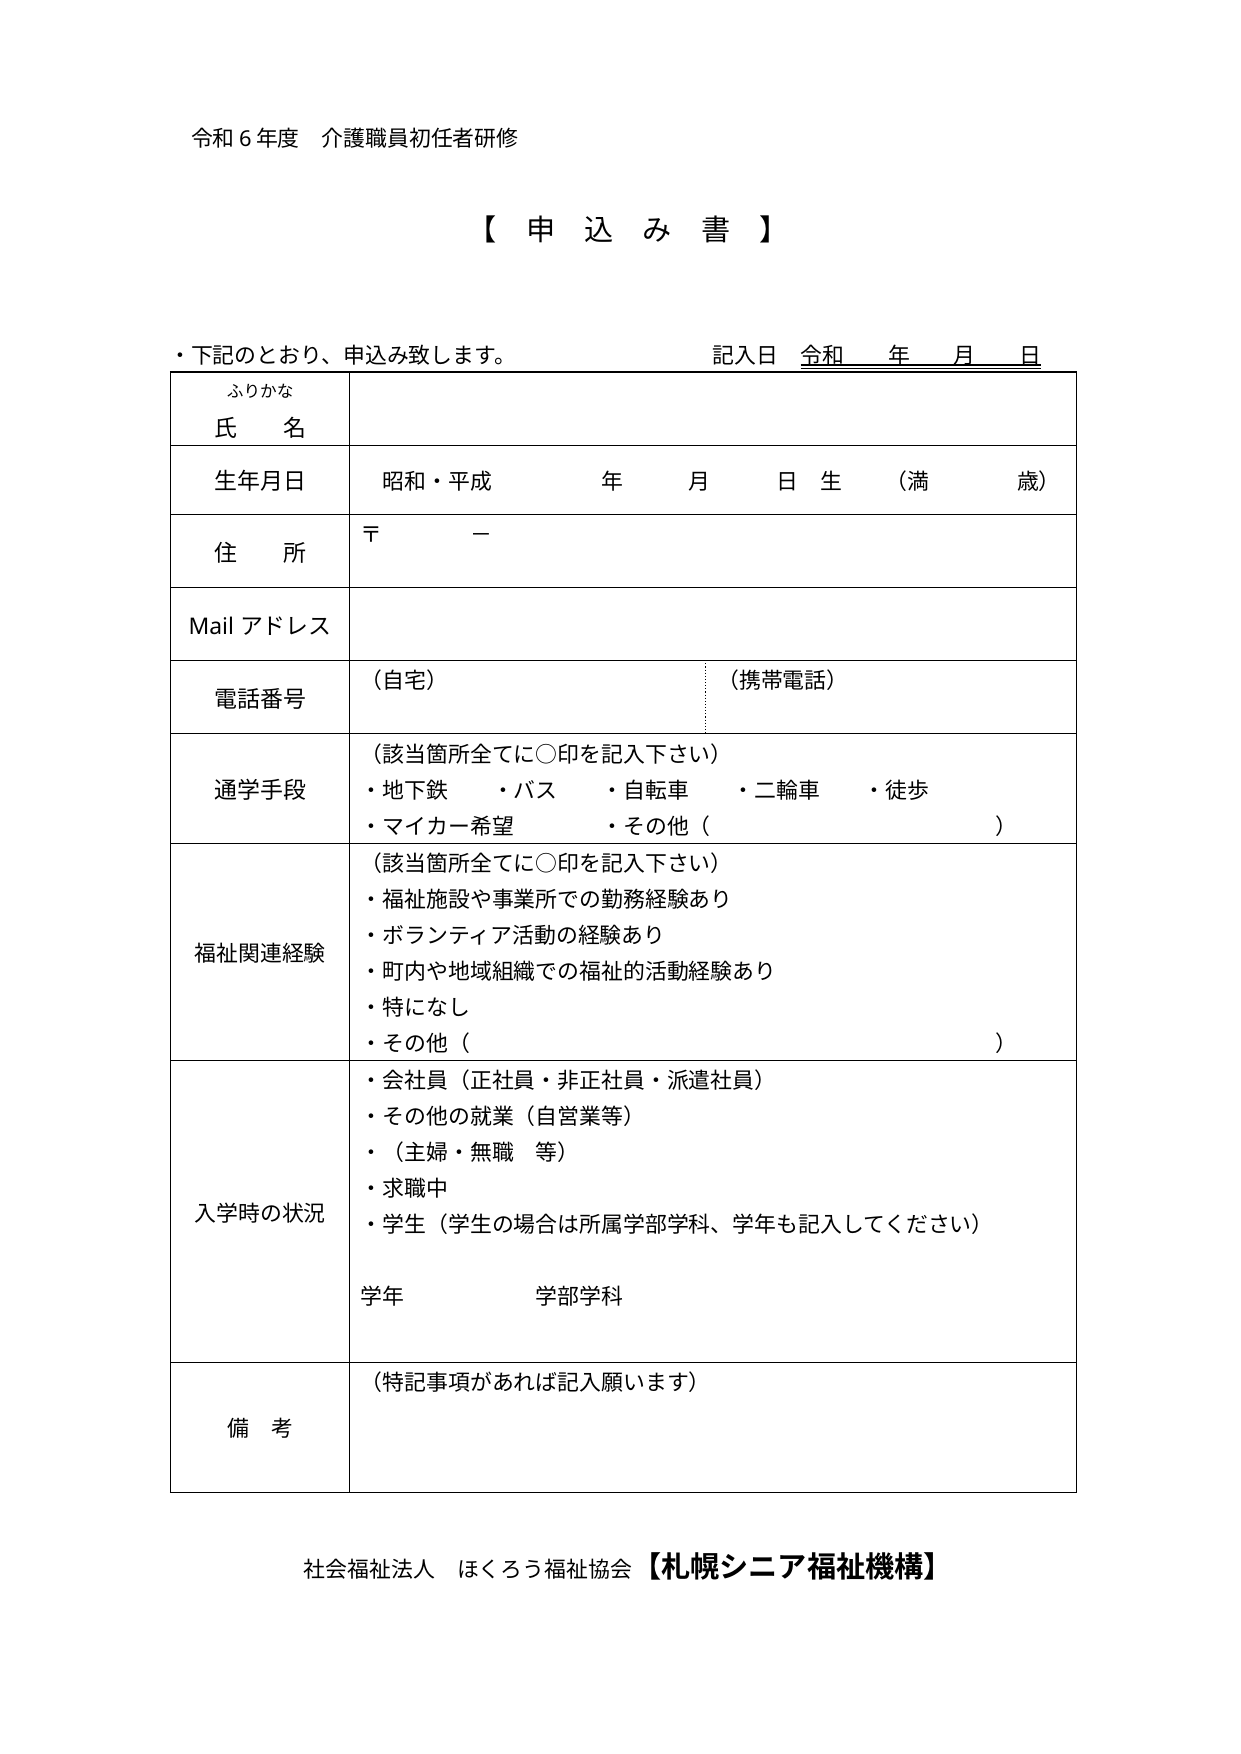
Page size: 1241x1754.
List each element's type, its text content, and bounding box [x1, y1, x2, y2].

table_cell 〒 － [350, 515, 1076, 587]
text 【 申 込 み 書 】 [169, 191, 1087, 263]
table_cell 通学手段 [171, 734, 349, 842]
table_cell 福祉関連経験 [171, 844, 349, 1060]
table_cell 住 所 [171, 515, 349, 587]
text 社会福祉法人 ほくろう福祉協会【札幌シニア福祉機構】 [169, 1529, 1087, 1601]
table_cell 備 考 [171, 1363, 349, 1492]
table_header ふりかな 氏 名 [171, 373, 349, 444]
table_cell ・会社員（正社員・非正社員・派遣社員） ・その他の就業（自営業等） ・（主婦・無職 等） ・求職中 ・学生（学生の場合は所属学部学科、学年も記入してください） 学年 学部学科 [350, 1061, 1076, 1362]
table_cell （該当箇所全てに○印を記入下さい） ・福祉施設や事業所での勤務経験あり ・ボランティア活動の経験あり ・町内や地域組織での福祉的活動経験あり ・特になし ・その他（ ） [350, 844, 1076, 1060]
table_cell （該当箇所全てに○印を記入下さい） ・地下鉄 ・バス ・自転車 ・二輪車 ・徒歩 ・マイカー希望 ・その他（ ） [350, 734, 1076, 842]
table_cell 電話番号 [171, 661, 349, 733]
text ・下記のとおり、申込み致します。 記入日 令和 年 月 日 [169, 335, 1087, 371]
table_cell （自宅） [350, 661, 706, 733]
table_cell 生年月日 [171, 446, 349, 514]
table_cell 昭和・平成 年 月 日 生 （満 歳） [350, 446, 1076, 514]
table_cell [350, 588, 1076, 660]
text 令和6年度 介護職員初任者研修 [169, 119, 1087, 155]
table_cell （携帯電話） [706, 661, 1076, 733]
table_cell 入学時の状況 [171, 1061, 349, 1362]
table_cell （特記事項があれば記入願います） [350, 1363, 1076, 1492]
table_cell Mail アドレス [171, 588, 349, 660]
table_header [350, 373, 1076, 444]
